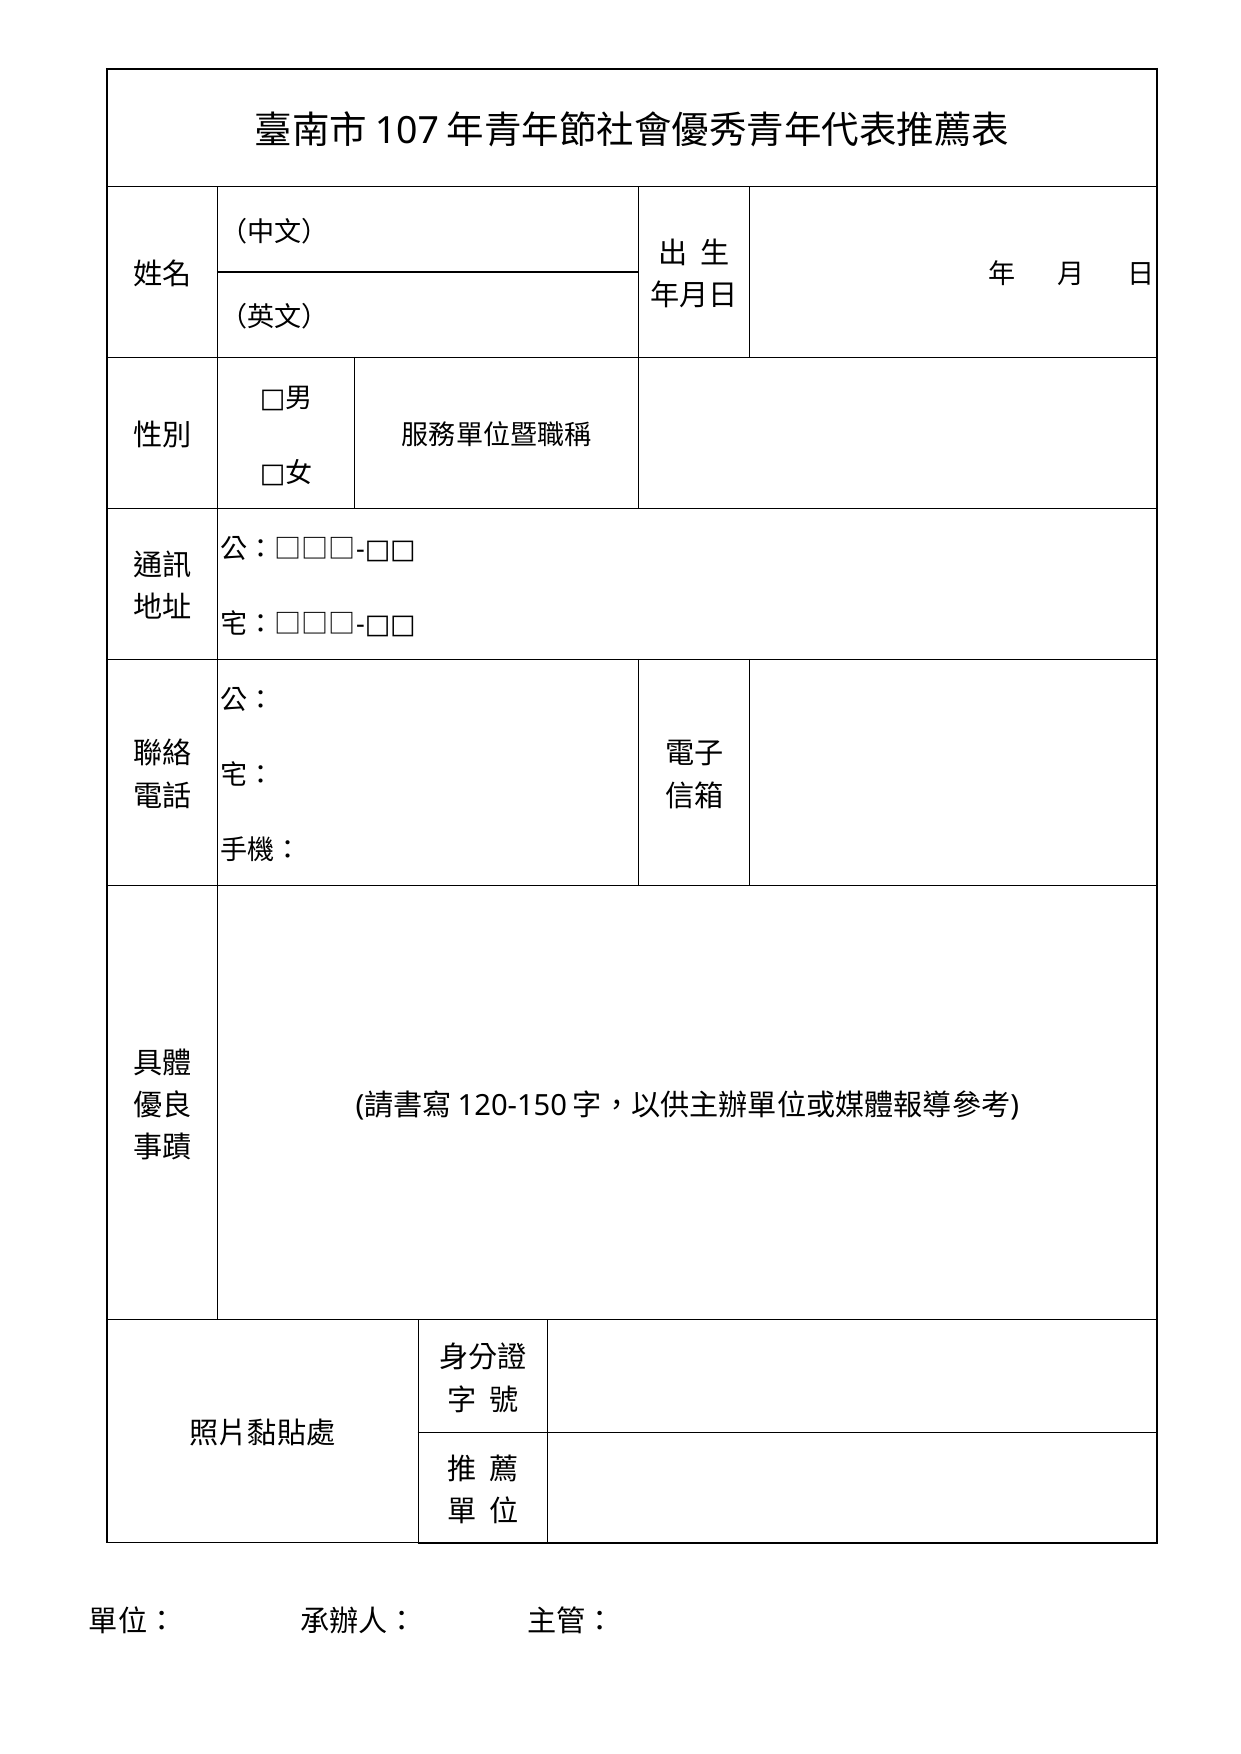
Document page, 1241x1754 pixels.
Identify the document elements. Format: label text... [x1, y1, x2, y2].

table_cell 具體優良事蹟 [108, 886, 217, 1319]
table_cell （中文） [218, 187, 638, 271]
table_cell 身分證 字 號 [419, 1320, 547, 1432]
table_cell [548, 1320, 1156, 1432]
table_cell [639, 358, 1156, 508]
table_cell 推 薦 單 位 [419, 1433, 547, 1542]
table_cell 通訊 地址 [108, 509, 217, 659]
table_cell 電子 信箱 [639, 660, 749, 885]
table_cell 聯絡 電話 [108, 660, 217, 885]
table_cell 公：□□□-□□ 宅：□□□-□□ [218, 509, 1156, 659]
table_cell 性別 [108, 358, 217, 508]
table_cell 出 生 年月日 [639, 187, 749, 357]
table_cell 公： 宅： 手機： [218, 660, 638, 885]
table_cell 姓名 [108, 187, 217, 357]
table_cell 照片黏貼處 [108, 1320, 418, 1542]
table_cell （英文） [218, 273, 638, 357]
table_cell [750, 660, 1156, 885]
table_cell □男 □女 [218, 358, 354, 508]
table_cell (請書寫120-150字，以供主辦單位或媒體報導參考) [218, 886, 1156, 1319]
table_cell [548, 1433, 1156, 1542]
text 單位： 承辦人： 主管： [89, 1581, 1152, 1656]
table_header 臺南市107年青年節社會優秀青年代表推薦表 [108, 70, 1156, 186]
table_cell 服務單位暨職稱 [355, 358, 638, 508]
table_cell 年 月 日 [750, 187, 1156, 357]
